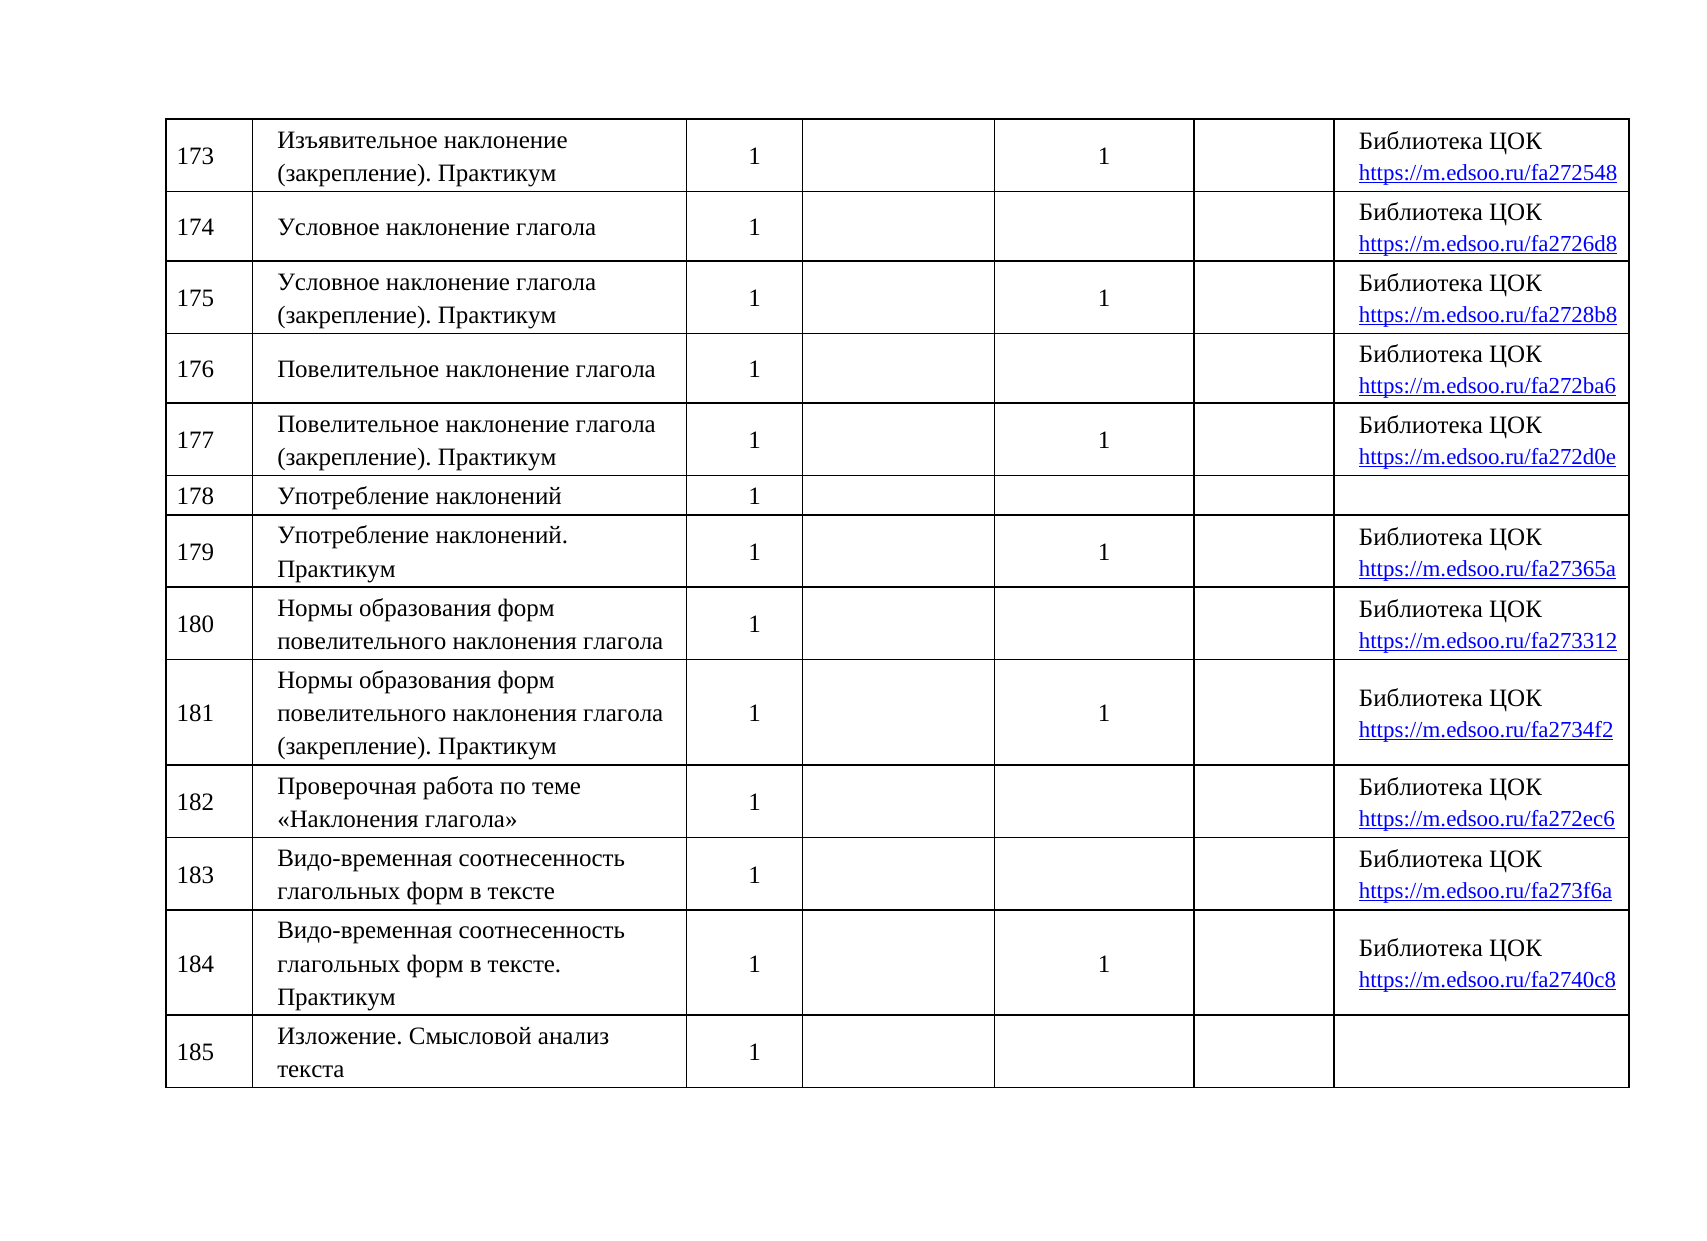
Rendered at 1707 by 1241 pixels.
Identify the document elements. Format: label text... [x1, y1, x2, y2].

table_cell [995, 476, 1193, 514]
table_cell 178 [167, 476, 252, 514]
table_cell [1195, 838, 1333, 909]
table_cell [803, 334, 994, 402]
table_cell [1195, 262, 1333, 332]
table_cell Изъявительное наклонение (закрепление). Практикум [253, 120, 686, 191]
table_cell Библиотека ЦОК https://m.edsoo.ru/fa27365a [1335, 516, 1628, 586]
table_cell 173 [167, 120, 252, 191]
table_cell 1 [687, 838, 802, 909]
table_cell 1 [687, 334, 802, 402]
table_cell Библиотека ЦОК https://m.edsoo.ru/fa2734f2 [1335, 660, 1628, 764]
table_cell Употребление наклонений [253, 476, 686, 514]
table_cell [1195, 404, 1333, 474]
table_cell Условное наклонение глагола [253, 192, 686, 260]
table_cell Изложение. Смысловой анализ текста [253, 1016, 686, 1087]
table_cell Библиотека ЦОК https://m.edsoo.ru/fa272548 [1335, 120, 1628, 191]
table_cell [803, 766, 994, 836]
table_cell Библиотека ЦОК https://m.edsoo.ru/fa272ba6 [1335, 334, 1628, 402]
table_cell [803, 588, 994, 659]
table_cell [803, 838, 994, 909]
table_cell 1 [687, 192, 802, 260]
table_cell 1 [687, 516, 802, 586]
table_cell Библиотека ЦОК https://m.edsoo.ru/fa2740c8 [1335, 911, 1628, 1014]
table_cell 183 [167, 838, 252, 909]
table_cell 1 [687, 120, 802, 191]
table_cell Библиотека ЦОК https://m.edsoo.ru/fa2726d8 [1335, 192, 1628, 260]
table_cell [803, 262, 994, 332]
table_cell 182 [167, 766, 252, 836]
table_cell [995, 838, 1193, 909]
table_cell [803, 1016, 994, 1087]
table_cell 1 [687, 404, 802, 474]
table_cell 181 [167, 660, 252, 764]
table_cell [995, 766, 1193, 836]
table_cell Библиотека ЦОК https://m.edsoo.ru/fa273312 [1335, 588, 1628, 659]
table_cell [1195, 1016, 1333, 1087]
table_cell 1 [995, 120, 1193, 191]
table_cell Видо-временная соотнесенность глагольных форм в тексте [253, 838, 686, 909]
table_cell [803, 404, 994, 474]
table_cell 180 [167, 588, 252, 659]
table_cell [995, 192, 1193, 260]
table_cell [1195, 588, 1333, 659]
table_cell Проверочная работа по теме «Наклонения глагола» [253, 766, 686, 836]
table_cell 1 [995, 911, 1193, 1014]
table_cell [1195, 192, 1333, 260]
table_cell [803, 911, 994, 1014]
table_cell [1195, 120, 1333, 191]
table_cell Библиотека ЦОК https://m.edsoo.ru/fa272d0e [1335, 404, 1628, 474]
table_cell [1195, 766, 1333, 836]
table_cell [803, 516, 994, 586]
table_cell 174 [167, 192, 252, 260]
table_cell 175 [167, 262, 252, 332]
table_cell [803, 660, 994, 764]
table_cell [803, 476, 994, 514]
table_cell 185 [167, 1016, 252, 1087]
table_cell [1195, 516, 1333, 586]
table_cell [803, 192, 994, 260]
table_cell 176 [167, 334, 252, 402]
table_cell Видо-временная соотнесенность глагольных форм в тексте. Практикум [253, 911, 686, 1014]
table_cell Употребление наклонений. Практикум [253, 516, 686, 586]
table_cell 1 [687, 1016, 802, 1087]
table_cell 1 [687, 660, 802, 764]
table_cell [995, 1016, 1193, 1087]
table_cell [1195, 911, 1333, 1014]
table_cell [803, 120, 994, 191]
table_cell Повелительное наклонение глагола [253, 334, 686, 402]
table_cell Библиотека ЦОК https://m.edsoo.ru/fa272ec6 [1335, 766, 1628, 836]
table_cell Библиотека ЦОК https://m.edsoo.ru/fa2728b8 [1335, 262, 1628, 332]
table_cell [995, 588, 1193, 659]
table_cell 1 [687, 262, 802, 332]
table_cell Условное наклонение глагола (закрепление). Практикум [253, 262, 686, 332]
table_cell 1 [687, 766, 802, 836]
table_cell 1 [687, 588, 802, 659]
table_cell 1 [687, 476, 802, 514]
table_cell [1195, 334, 1333, 402]
table_cell 1 [995, 516, 1193, 586]
table_cell [1195, 476, 1333, 514]
table_cell Повелительное наклонение глагола (закрепление). Практикум [253, 404, 686, 474]
table_cell [995, 334, 1193, 402]
table_cell Нормы образования форм повелительного наклонения глагола (закрепление). Практикум [253, 660, 686, 764]
table_cell Нормы образования форм повелительного наклонения глагола [253, 588, 686, 659]
table_cell Библиотека ЦОК https://m.edsoo.ru/fa273f6a [1335, 838, 1628, 909]
table_cell 1 [687, 911, 802, 1014]
table_cell 179 [167, 516, 252, 586]
table_cell 1 [995, 262, 1193, 332]
table_cell 1 [995, 660, 1193, 764]
table_cell [1335, 476, 1628, 514]
table_cell 1 [995, 404, 1193, 474]
table_cell 184 [167, 911, 252, 1014]
table_cell 177 [167, 404, 252, 474]
table_cell [1335, 1016, 1628, 1087]
table_cell [1195, 660, 1333, 764]
